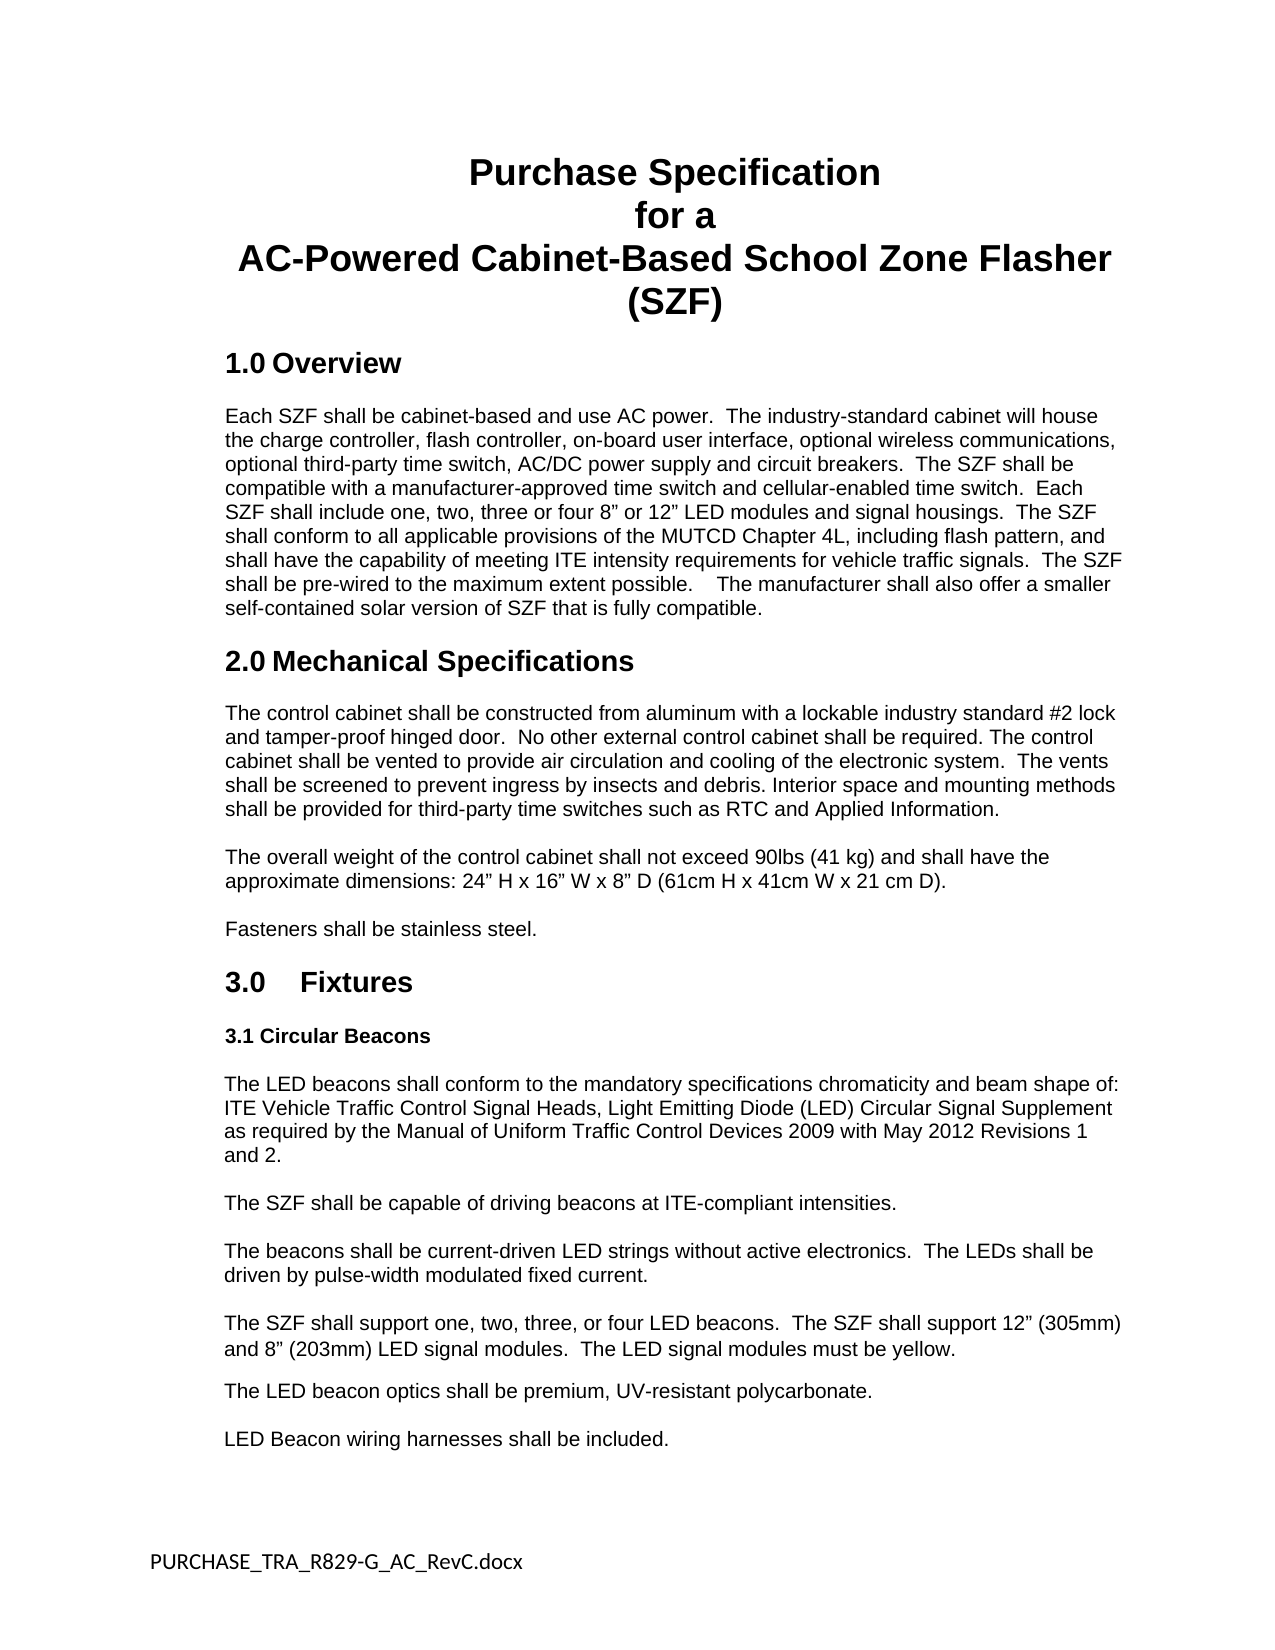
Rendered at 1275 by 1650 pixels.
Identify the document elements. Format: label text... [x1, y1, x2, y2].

text The LED beacons shall conform to the mandatory specifications chromaticity and beam shape of: ITE Vehicle Traffic Control Signal Heads, Light Emitting Diode (LED) Circular Signal Supplement as required by the Manual of Uniform Traffic Control Devices 2009 with May 2012 Revisions 1 and 2. [224, 1071, 1125, 1167]
list Overview [225, 346, 1125, 380]
text The SZF shall be capable of driving beacons at ITE-compliant intensities. [224, 1191, 1125, 1215]
text Purchase Specification [225, 150, 1125, 193]
list Mechanical Specifications [225, 643, 1125, 677]
text The beacons shall be current-driven LED strings without active electronics. The LEDs shall be driven by pulse-width modulated fixed current. [224, 1239, 1125, 1287]
text Each SZF shall be cabinet-based and use AC power. The industry-standard cabinet will house the charge controller, flash controller, on-board user interface, optional wireless communications, optional third-party time switch, AC/DC power supply and circuit breakers. The SZF shall be compatible with a manufacturer-approved time switch and cellular-enabled time switch. Each SZF shall include one, two, three or four 8” or 12” LED modules and signal housings. The SZF shall conform to all applicable provisions of the MUTCD Chapter 4L, including flash pattern, and shall have the capability of meeting ITE intensity requirements for vehicle traffic signals. The SZF shall be pre-wired to the maximum extent possible. The manufacturer shall also offer a smaller self-contained solar version of SZF that is fully compatible. [225, 404, 1125, 619]
text Fasteners shall be stainless steel. [225, 917, 1125, 941]
text The control cabinet shall be constructed from aluminum with a lockable industry standard #2 lock and tamper-proof hinged door. No other external control cabinet shall be required. The control cabinet shall be vented to provide air circulation and cooling of the electronic system. The vents shall be screened to prevent ingress by insects and debris. Interior space and mounting methods shall be provided for third-party time switches such as RTC and Applied Information. [225, 701, 1125, 821]
text LED Beacon wiring harnesses shall be included. [224, 1427, 1125, 1451]
text The LED beacon optics shall be premium, UV-resistant polycarbonate. [224, 1379, 1125, 1403]
text 3.1 Circular Beacons [225, 1023, 1125, 1047]
list Fixtures [225, 964, 1125, 998]
text The overall weight of the control cabinet shall not exceed 90lbs (41 kg) and shall have the approximate dimensions: 24” H x 16” W x 8” D (61cm H x 41cm W x 21 cm D). [225, 845, 1125, 893]
text for a [225, 193, 1125, 236]
text The SZF shall support one, two, three, or four LED beacons. The SZF shall support 12” (305mm) and 8” (203mm) LED signal modules. The LED signal modules must be yellow. [224, 1311, 1125, 1361]
text AC-Powered Cabinet-Based School Zone Flasher (SZF) [225, 236, 1125, 322]
